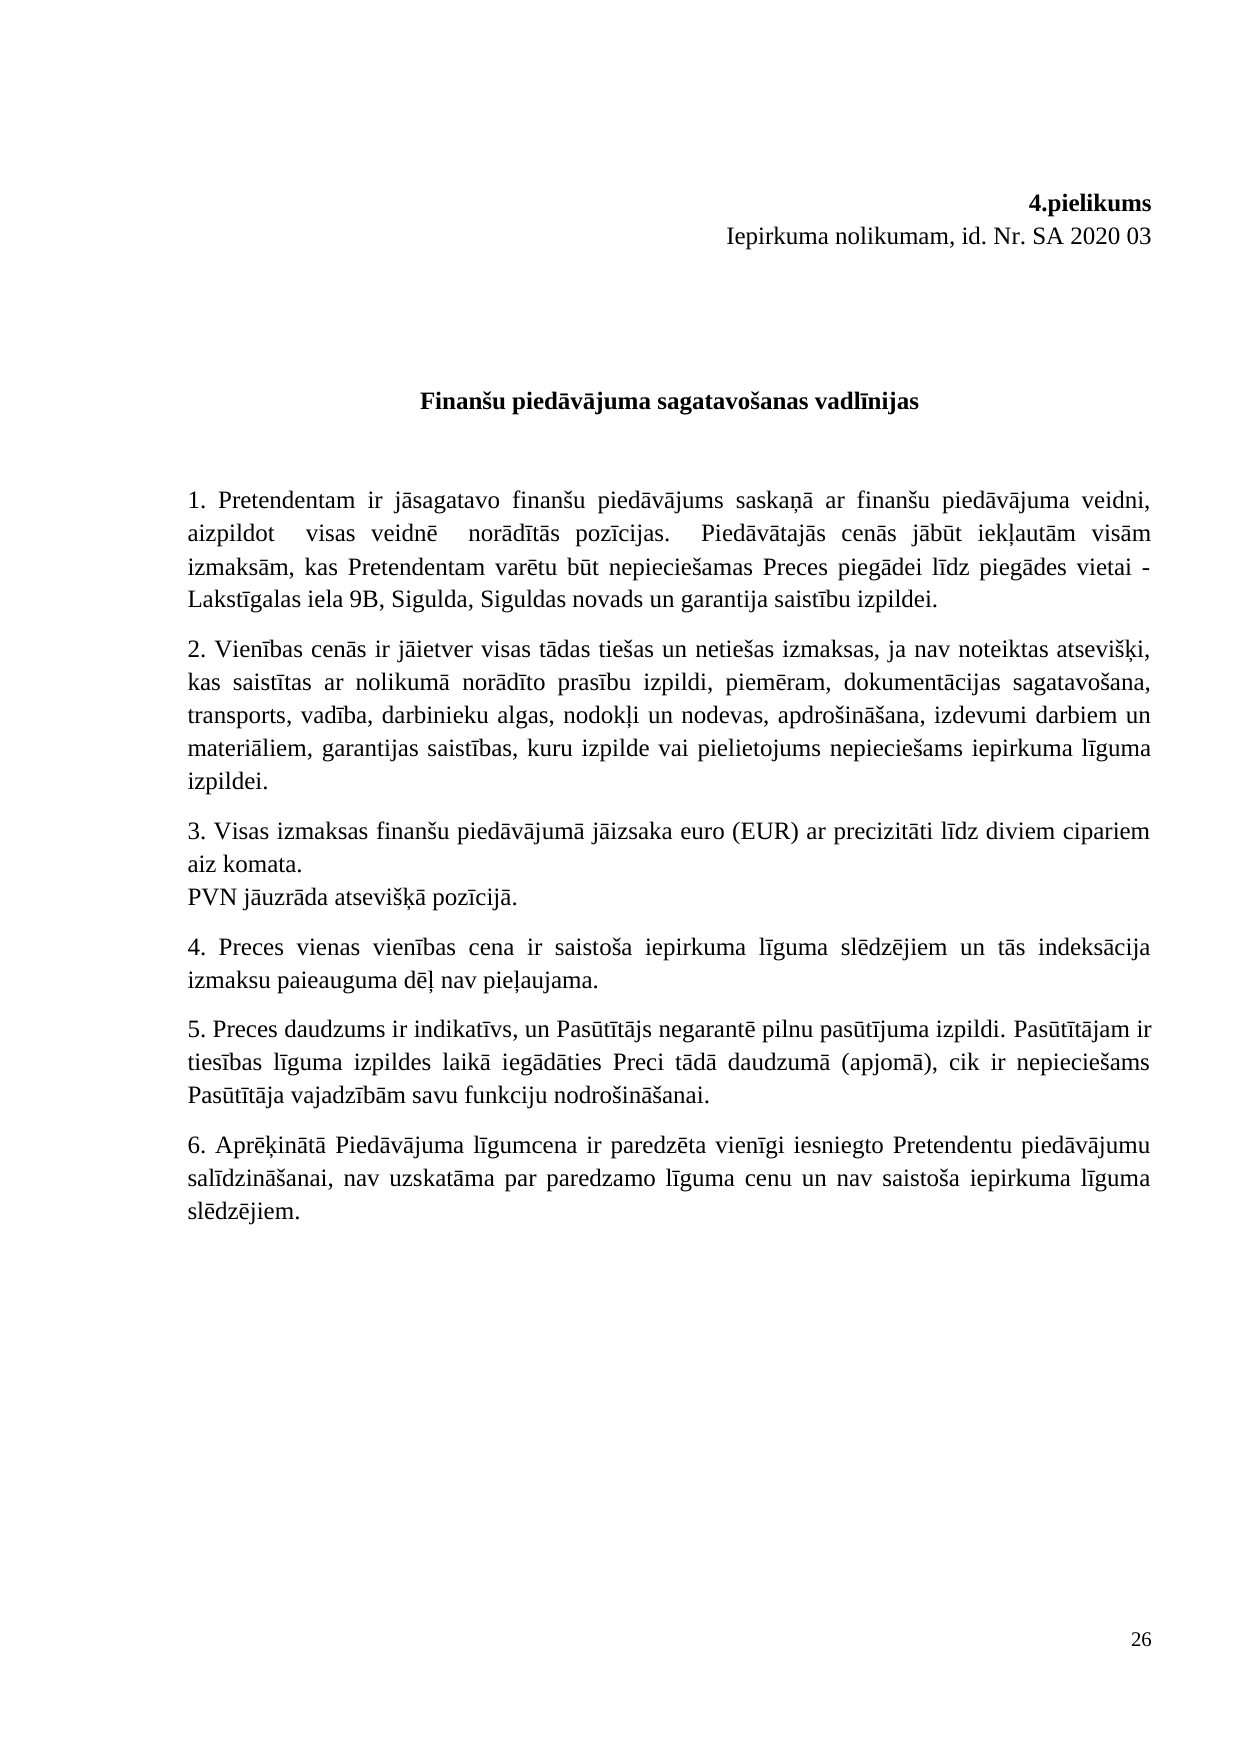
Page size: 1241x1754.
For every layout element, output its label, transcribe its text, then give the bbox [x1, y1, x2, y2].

text PVN jāuzrāda atsevišķā pozīcijā. [187, 882, 1152, 911]
text 5. Preces daudzums ir indikatīvs, un Pasūtītājs negarantē pilnu pasūtījuma izpildi. Pasūtītājam ir tiesības līguma izpildes laikā iegādāties Preci tādā daudzumā (apjomā), cik ir nepieciešams Pasūtītāja vajadzībām savu funkciju nodrošināšanai. [187, 1014, 1152, 1109]
text Iepirkuma nolikumam, id. Nr. SA 2020 03 [187, 221, 1152, 249]
text 1. Pretendentam ir jāsagatavo finanšu piedāvājums saskaņā ar finanšu piedāvājuma veidni, aizpildot visas veidnē norādītās pozīcijas. Piedāvātajās cenās jābūt iekļautām visām izmaksām, kas Pretendentam varētu būt nepieciešamas Preces piegādei līdz piegādes vietai - Lakstīgalas iela 9B, Sigulda, Siguldas novads un garantija saistību izpildei. [187, 486, 1152, 613]
text 6. Aprēķinātā Piedāvājuma līgumcena ir paredzēta vienīgi iesniegto Pretendentu piedāvājumu salīdzināšanai, nav uzskatāma par paredzamo līguma cenu un nav saistoša iepirkuma līguma slēdzējiem. [187, 1130, 1152, 1225]
text 4.pielikums [187, 188, 1152, 216]
text 2. Vienības cenās ir jāietver visas tādas tiešas un netiešas izmaksas, ja nav noteiktas atsevišķi, kas saistītas ar nolikumā norādīto prasību izpildi, piemēram, dokumentācijas sagatavošana, transports, vadība, darbinieku algas, nodokļi un nodevas, apdrošināšana, izdevumi darbiem un materiāliem, garantijas saistības, kuru izpilde vai pielietojums nepieciešams iepirkuma līguma izpildei. [187, 634, 1152, 795]
text 4. Preces vienas vienības cena ir saistoša iepirkuma līguma slēdzējiem un tās indeksācija izmaksu paieauguma dēļ nav pieļaujama. [187, 932, 1152, 993]
text 3. Visas izmaksas finanšu piedāvājumā jāizsaka euro (EUR) ar precizitāti līdz diviem cipariem aiz komata. [187, 816, 1152, 878]
text Finanšu piedāvājuma sagatavošanas vadlīnijas [187, 386, 1152, 415]
